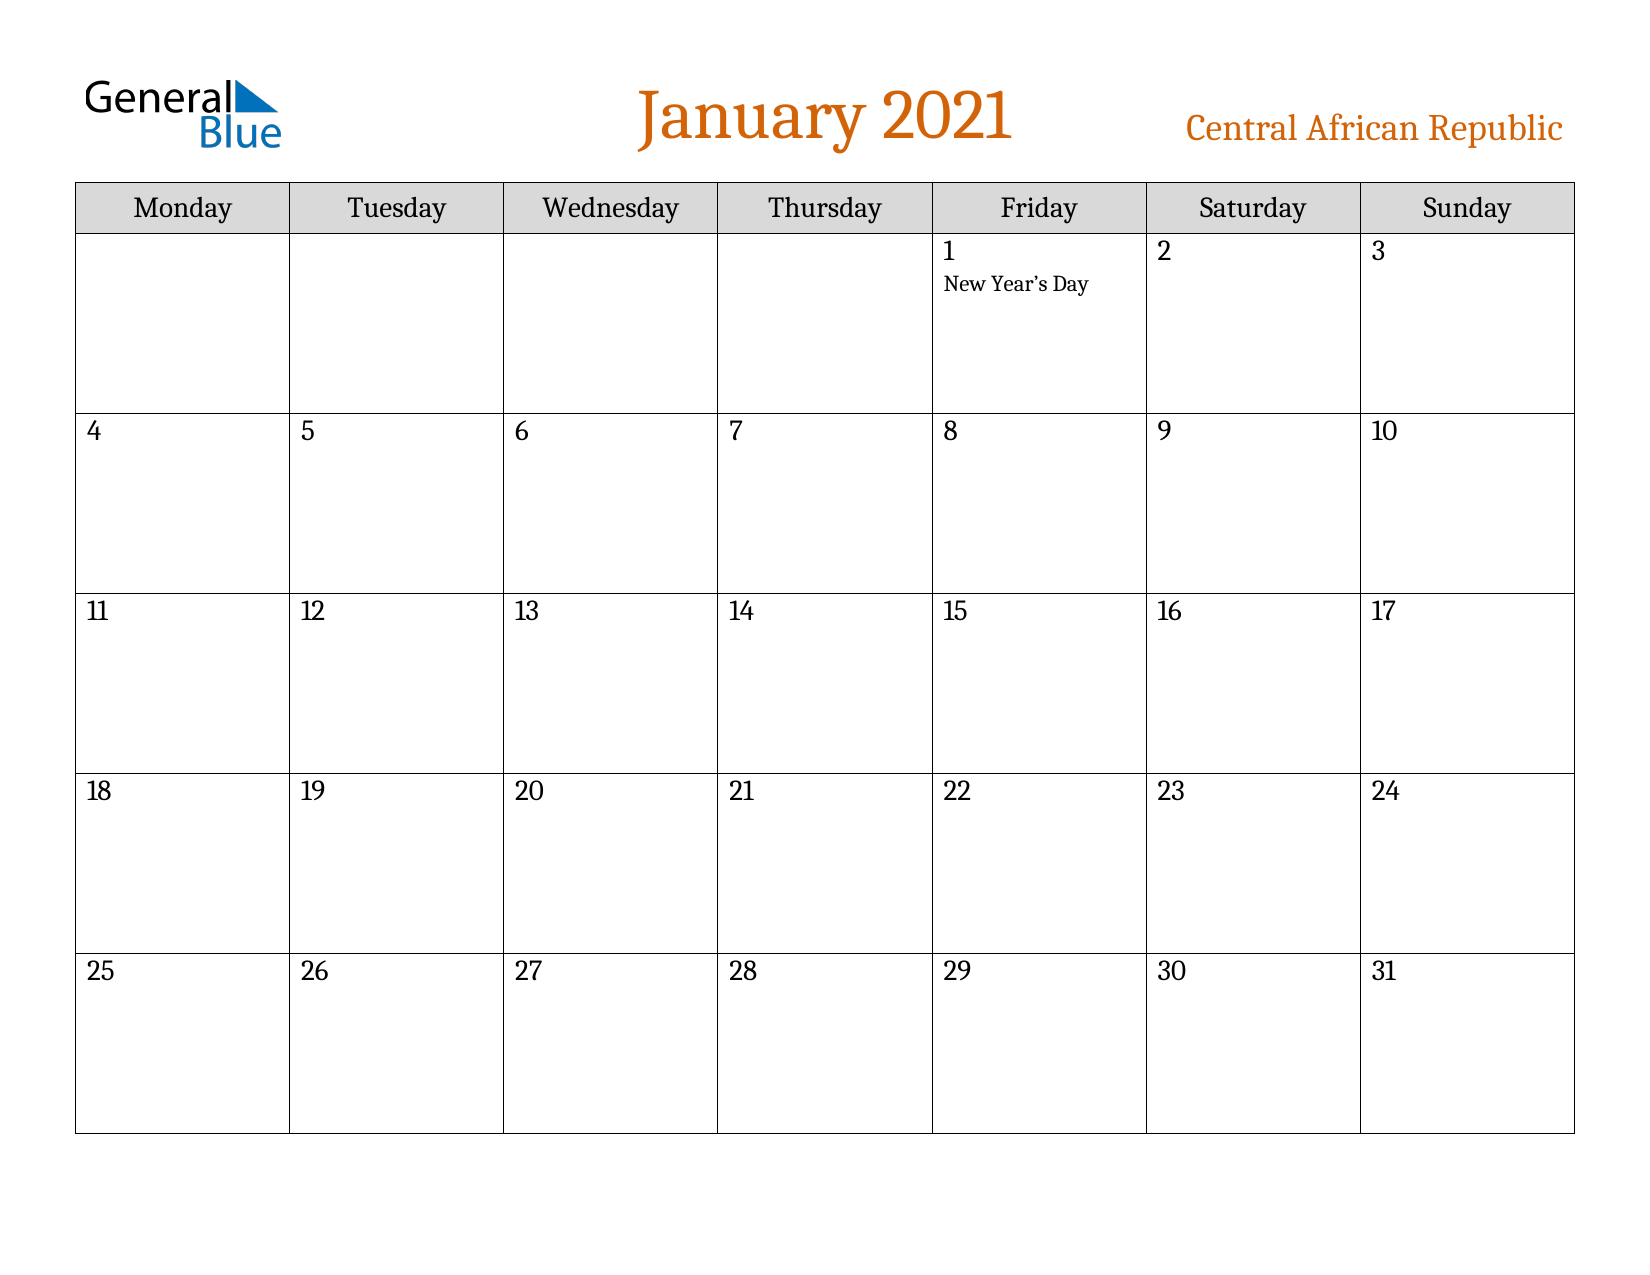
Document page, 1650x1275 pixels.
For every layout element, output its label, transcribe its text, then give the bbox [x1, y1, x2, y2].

table_cell 19 [290, 774, 503, 810]
table_cell [933, 990, 1146, 1133]
table_cell Monday [76, 183, 289, 233]
table_cell Friday [933, 183, 1146, 233]
table_cell 13 [504, 594, 717, 630]
table_cell Tuesday [290, 183, 503, 233]
table_cell [718, 630, 932, 773]
table_cell 5 [290, 414, 503, 450]
table_cell 1 [933, 234, 1146, 270]
table_cell 16 [1147, 594, 1360, 630]
table_cell [1147, 630, 1360, 773]
table_cell 31 [1361, 954, 1574, 990]
table_cell Wednesday [504, 183, 717, 233]
table_cell [504, 630, 717, 773]
table_cell [290, 234, 503, 270]
table_cell 22 [933, 774, 1146, 810]
picture [86, 80, 281, 148]
table_cell 25 [76, 954, 289, 990]
table_cell 7 [718, 414, 932, 450]
table_cell [76, 234, 289, 270]
table_cell [504, 234, 717, 270]
table_cell [76, 810, 289, 953]
table_cell 20 [504, 774, 717, 810]
table_cell [933, 450, 1146, 593]
table_cell 10 [1361, 414, 1574, 450]
table_cell Thursday [718, 183, 932, 233]
table_header Central African Republic [1146, 75, 1574, 182]
table_cell Sunday [1361, 183, 1574, 233]
table_cell [718, 810, 932, 953]
table_header January 2021 [504, 75, 1146, 182]
table_cell [290, 270, 503, 413]
table_cell [933, 630, 1146, 773]
table_cell [1361, 630, 1574, 773]
table_cell [718, 234, 932, 270]
table_cell [1361, 990, 1574, 1133]
table_cell [290, 450, 503, 593]
table_cell [1147, 810, 1360, 953]
table_cell [504, 450, 717, 593]
table_cell [718, 990, 932, 1133]
table_cell 3 [1361, 234, 1574, 270]
table_cell [504, 810, 717, 953]
table_cell [76, 630, 289, 773]
table_cell 17 [1361, 594, 1574, 630]
table_cell 21 [718, 774, 932, 810]
table_cell 28 [718, 954, 932, 990]
table_cell 9 [1147, 414, 1360, 450]
table_cell [1361, 270, 1574, 413]
table_cell [76, 270, 289, 413]
table_cell 27 [504, 954, 717, 990]
table_header [76, 75, 503, 182]
table_cell 18 [76, 774, 289, 810]
table_cell [290, 630, 503, 773]
table_cell [933, 810, 1146, 953]
table_cell [1147, 990, 1360, 1133]
table_cell Saturday [1147, 183, 1360, 233]
table_cell New Year’s Day [933, 270, 1146, 413]
table_cell [504, 270, 717, 413]
table_cell [504, 990, 717, 1133]
table_cell 2 [1147, 234, 1360, 270]
table_cell [76, 450, 289, 593]
table_cell 26 [290, 954, 503, 990]
table_cell 4 [76, 414, 289, 450]
table_cell 15 [933, 594, 1146, 630]
table_cell 12 [290, 594, 503, 630]
table_cell 24 [1361, 774, 1574, 810]
table_cell 29 [933, 954, 1146, 990]
table_cell [290, 990, 503, 1133]
table_cell 11 [76, 594, 289, 630]
table_cell [76, 990, 289, 1133]
table_cell [1361, 810, 1574, 953]
table_cell [718, 270, 932, 413]
table_cell 23 [1147, 774, 1360, 810]
table_cell 14 [718, 594, 932, 630]
table_cell [1361, 450, 1574, 593]
table_cell 30 [1147, 954, 1360, 990]
table_cell 6 [504, 414, 717, 450]
table_cell [718, 450, 932, 593]
table_cell 8 [933, 414, 1146, 450]
table_cell [1147, 270, 1360, 413]
table_cell [290, 810, 503, 953]
table_cell [1147, 450, 1360, 593]
